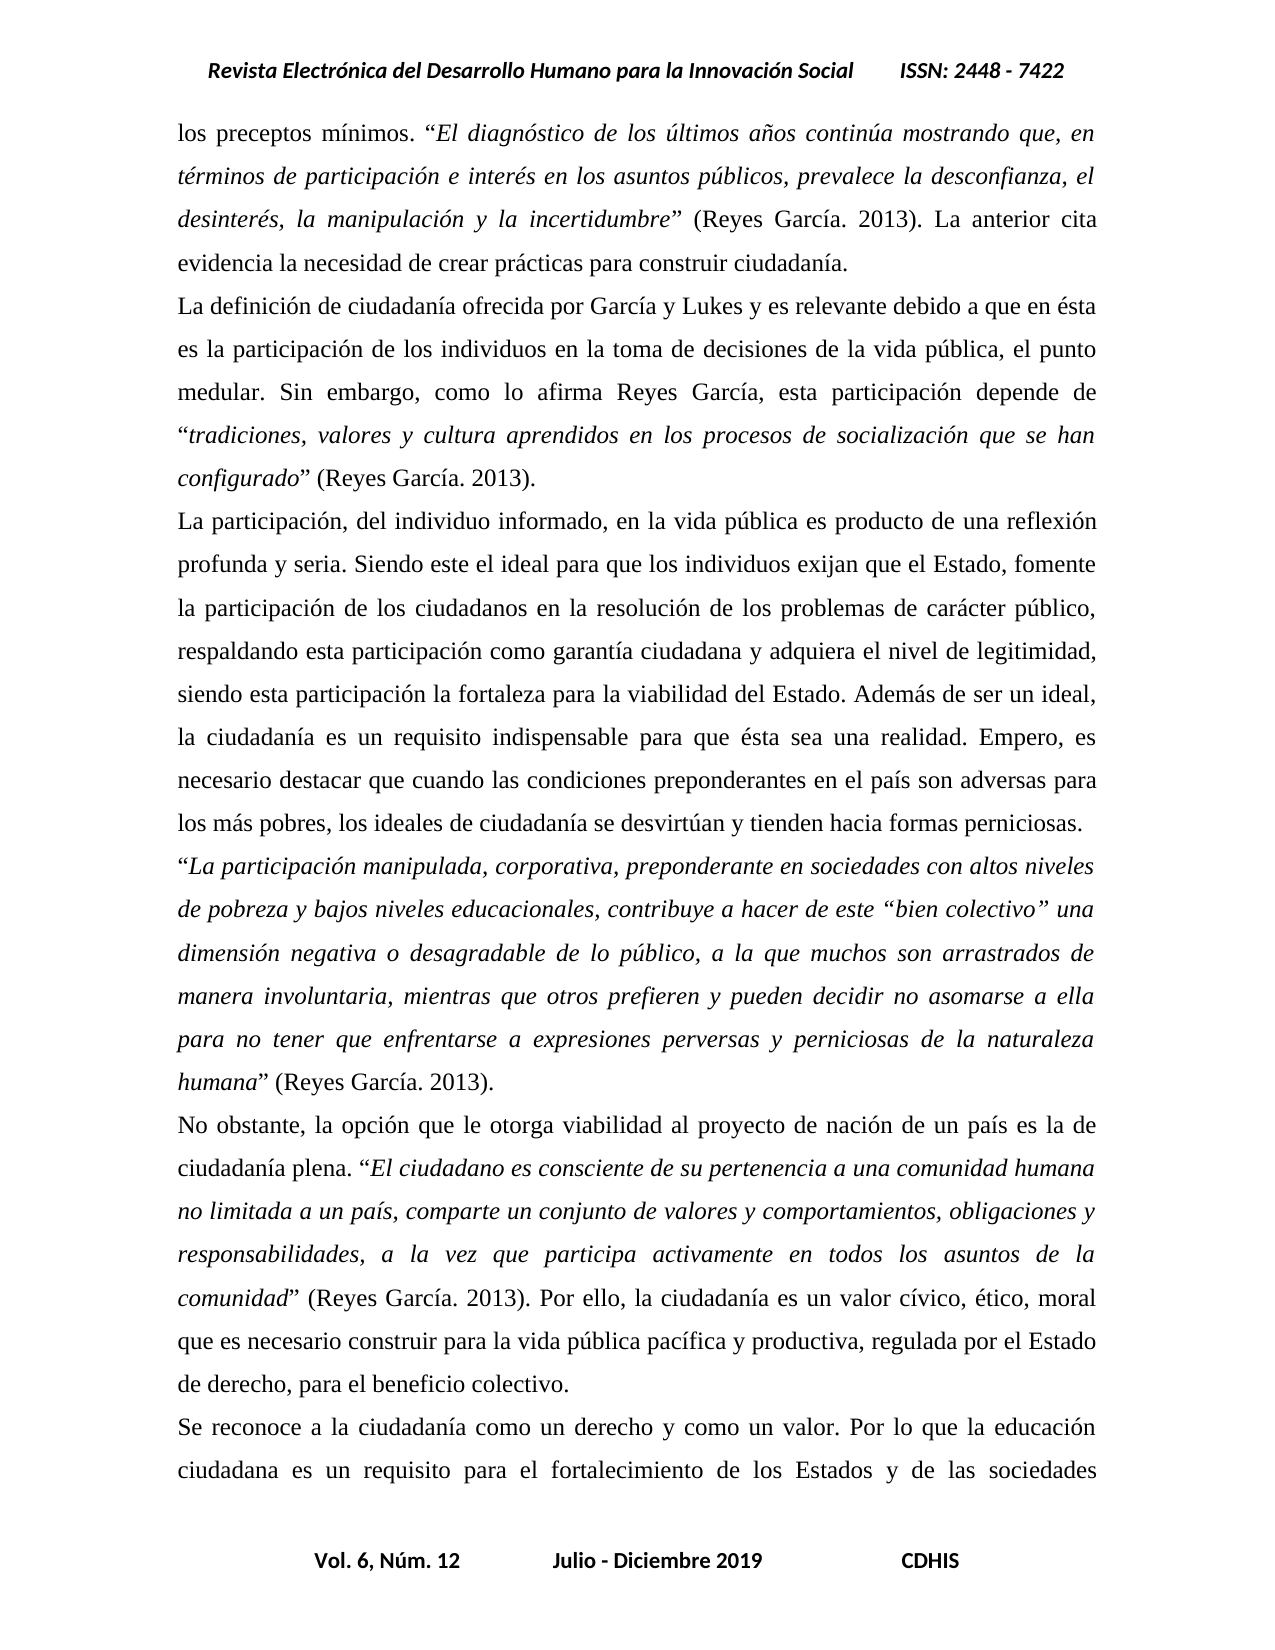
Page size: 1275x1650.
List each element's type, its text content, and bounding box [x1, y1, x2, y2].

text La definición de ciudadanía ofrecida por García y Lukes y es relevante debido a que en ésta es la participación de los individuos en la toma de decisiones de la vida pública, el punto medular. Sin embargo, como lo afirma Reyes García, esta participación depende de “tradiciones, valores y cultura aprendidos en los procesos de socialización que se han configurado” (Reyes García. 2013). [177, 291, 1098, 492]
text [177, 1412, 1098, 1484]
text “La participación manipulada, corporativa, preponderante en sociedades con altos niveles de pobreza y bajos niveles educacionales, contribuye a hacer de este “bien colectivo” una dimensión negativa o desagradable de lo público, a la que muchos son arrastrados de manera involuntaria, mientras que otros prefieren y pueden decidir no asomarse a ella para no tener que enfrentarse a expresiones perversas y perniciosas de la naturaleza humana” (Reyes García. 2013). [177, 851, 1098, 1096]
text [177, 118, 1098, 276]
text No obstante, la opción que le otorga viabilidad al proyecto de nación de un país es la de ciudadanía plena. “El ciudadano es consciente de su pertenencia a una comunidad humana no limitada a un país, comparte un conjunto de valores y comportamientos, obligaciones y responsabilidades, a la vez que participa activamente en todos los asuntos de la comunidad” (Reyes García. 2013). Por ello, la ciudadanía es un valor cívico, ético, moral que es necesario construir para la vida pública pacífica y productiva, regulada por el Estado de derecho, para el beneficio colectivo. [177, 1110, 1098, 1398]
text La participación, del individuo informado, en la vida pública es producto de una reflexión profunda y seria. Siendo este el ideal para que los individuos exijan que el Estado, fomente la participación de los ciudadanos en la resolución de los problemas de carácter público, respaldando esta participación como garantía ciudadana y adquiera el nivel de legitimidad, siendo esta participación la fortaleza para la viabilidad del Estado. Además de ser un ideal, la ciudadanía es un requisito indispensable para que ésta sea una realidad. Empero, es necesario destacar que cuando las condiciones preponderantes en el país son adversas para los más pobres, los ideales de ciudadanía se desvirtúan y tienden hacia formas perniciosas. [177, 506, 1098, 837]
